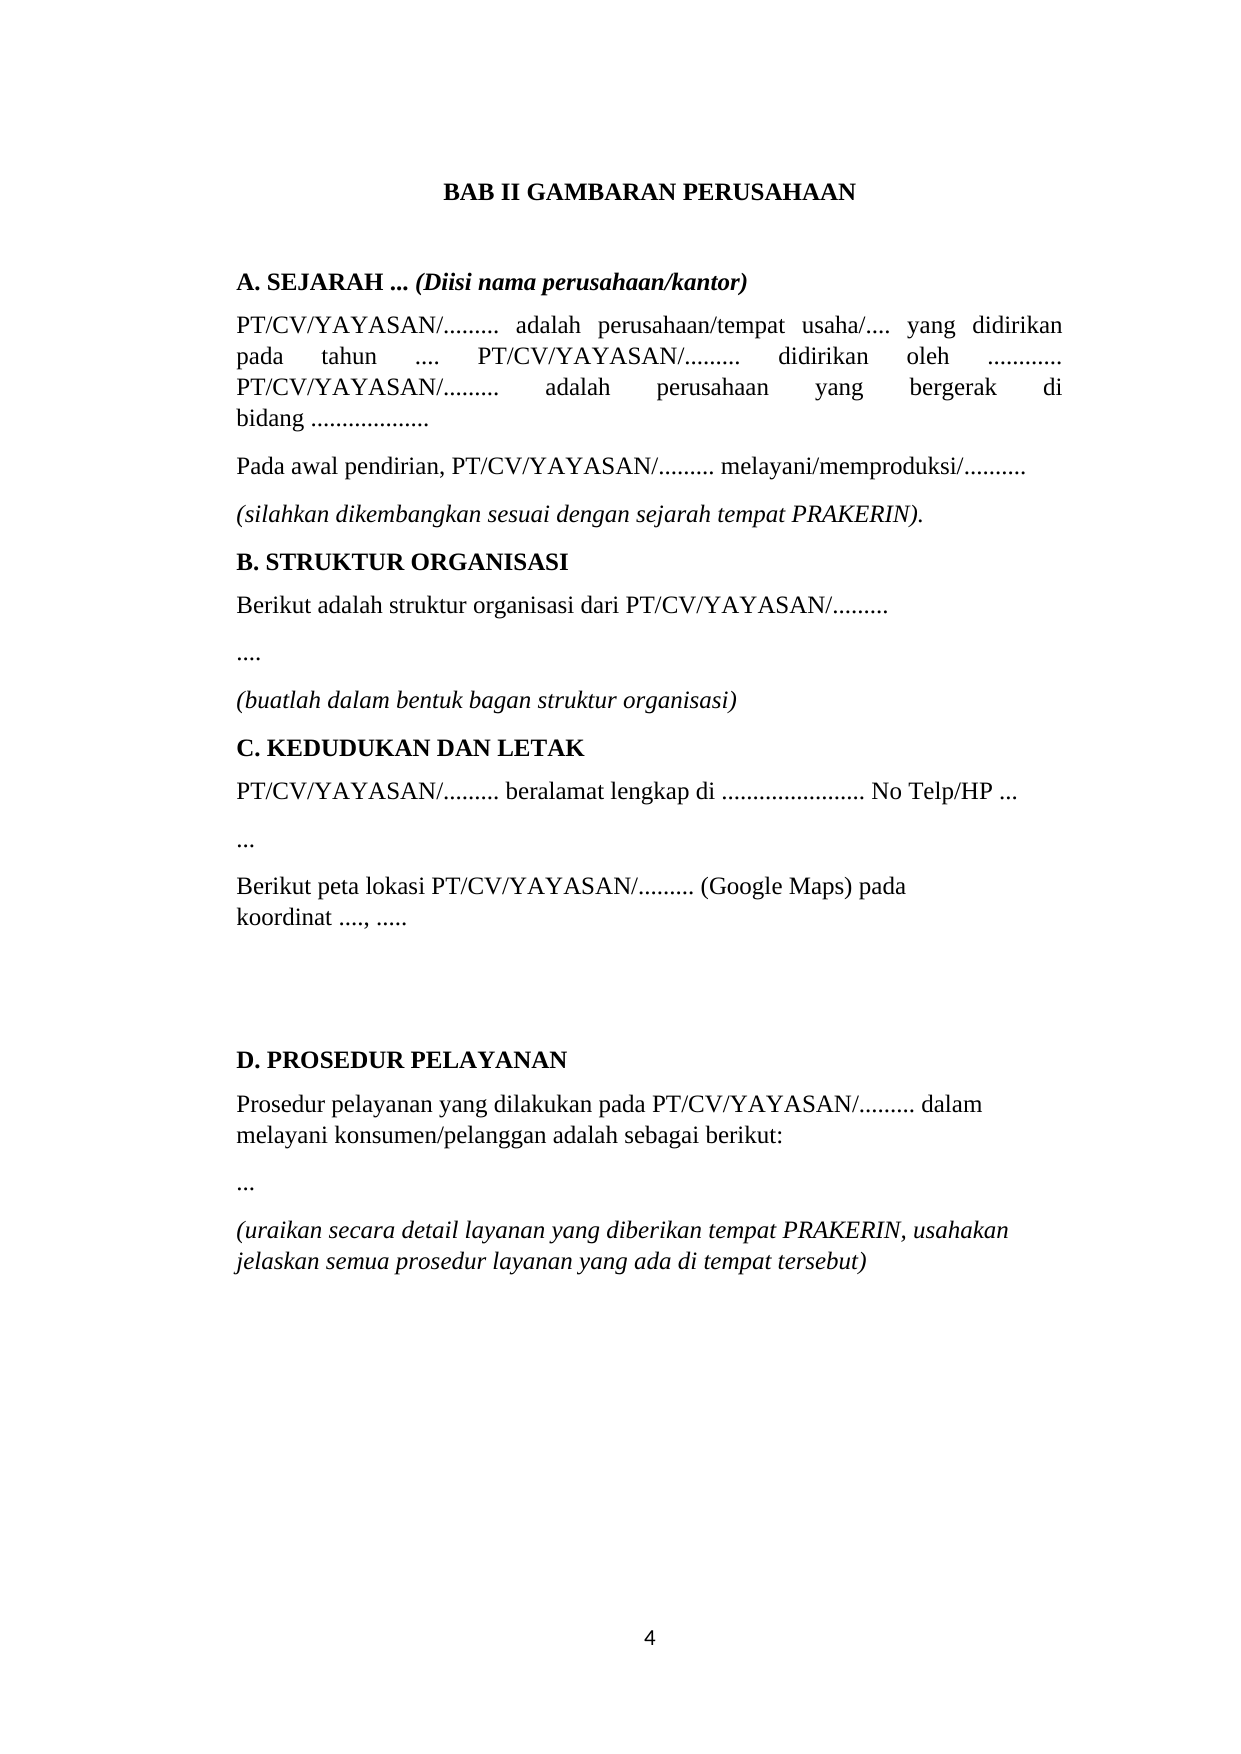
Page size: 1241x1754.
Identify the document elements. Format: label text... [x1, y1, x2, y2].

text ... [236, 1167, 1063, 1196]
text Pada awal pendirian, PT/CV/YAYASAN/......... melayani/memproduksi/.......... [236, 451, 1063, 480]
text (silahkan dikembangkan sesuai dengan sejarah tempat PRAKERIN). [236, 499, 1063, 528]
text (uraikan secara detail layanan yang diberikan tempat PRAKERIN, usahakan jelaskan semua prosedur layanan yang ada di tempat tersebut) [236, 1215, 1063, 1275]
text Prosedur pelayanan yang dilakukan pada PT/CV/YAYASAN/......... dalam melayani konsumen/pelanggan adalah sebagai berikut: [236, 1089, 1063, 1148]
text PT/CV/YAYASAN/......... adalah perusahaan/tempat usaha/.... yang didirikan pada tahun .... PT/CV/YAYASAN/......... didirikan oleh ............ PT/CV/YAYASAN/......... adalah perusahaan yang bergerak di bidang ................... [236, 310, 1063, 432]
text (buatlah dalam bentuk bagan struktur organisasi) [236, 685, 1063, 714]
text PT/CV/YAYASAN/......... beralamat lengkap di ....................... No Telp/HP ... [236, 776, 1063, 805]
text .... [236, 637, 1063, 666]
subtitle C. KEDUDUKAN DAN LETAK [236, 733, 1063, 762]
text Berikut peta lokasi PT/CV/YAYASAN/......... (Google Maps) pada koordinat ...., ..... [236, 871, 1063, 931]
subtitle B. STRUKTUR ORGANISASI [236, 547, 1063, 575]
subtitle D. PROSEDUR PELAYANAN [236, 1046, 1063, 1074]
text Berikut adalah struktur organisasi dari PT/CV/YAYASAN/......... [236, 590, 1063, 618]
subtitle A. SEJARAH ... (Diisi nama perusahaan/kantor) [236, 267, 1063, 296]
subtitle BAB II GAMBARAN PERUSAHAAN [236, 177, 1063, 206]
text ... [236, 824, 1063, 852]
